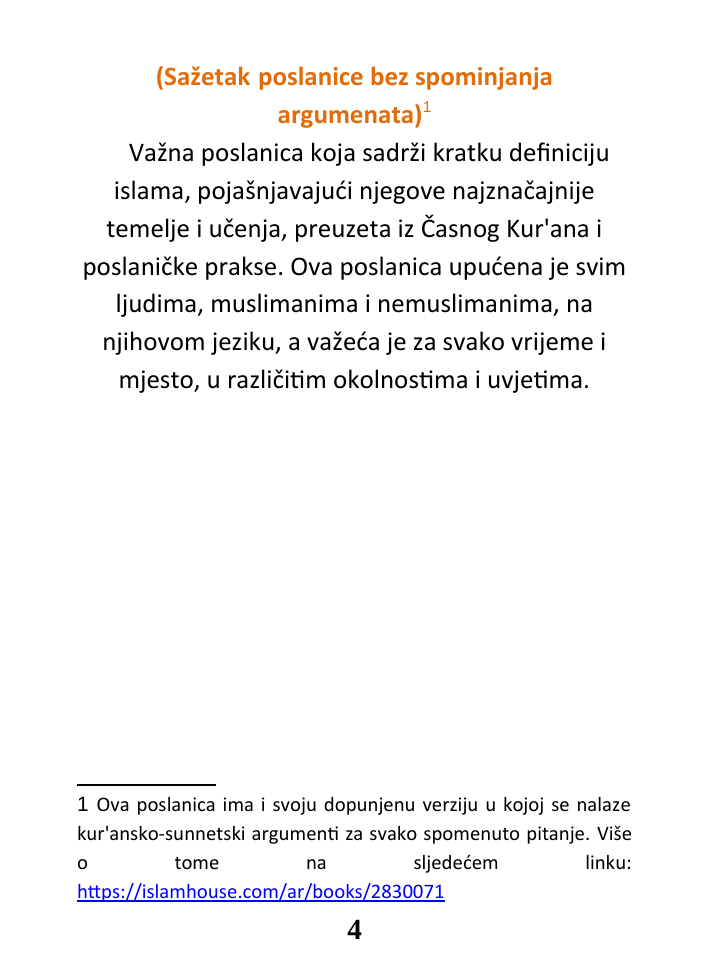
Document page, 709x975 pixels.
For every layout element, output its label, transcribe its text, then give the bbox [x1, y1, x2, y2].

text Važna poslanica koja sadrži kratku definiciju islama, pojašnjavajući njegove najznačajnije temelje i učenja, preuzeta iz Časnog Kur'ana i poslaničke prakse. Ova poslanica upućena je svim ljudima, muslimanima i nemuslimanima, na njihovom jeziku, a važeća je za svako vrijeme i mjesto, u različitim okolnostima i uvjetima. [77, 135, 632, 395]
text (Sažetak poslanice bez spominjanja argumenata) [77, 59, 632, 130]
